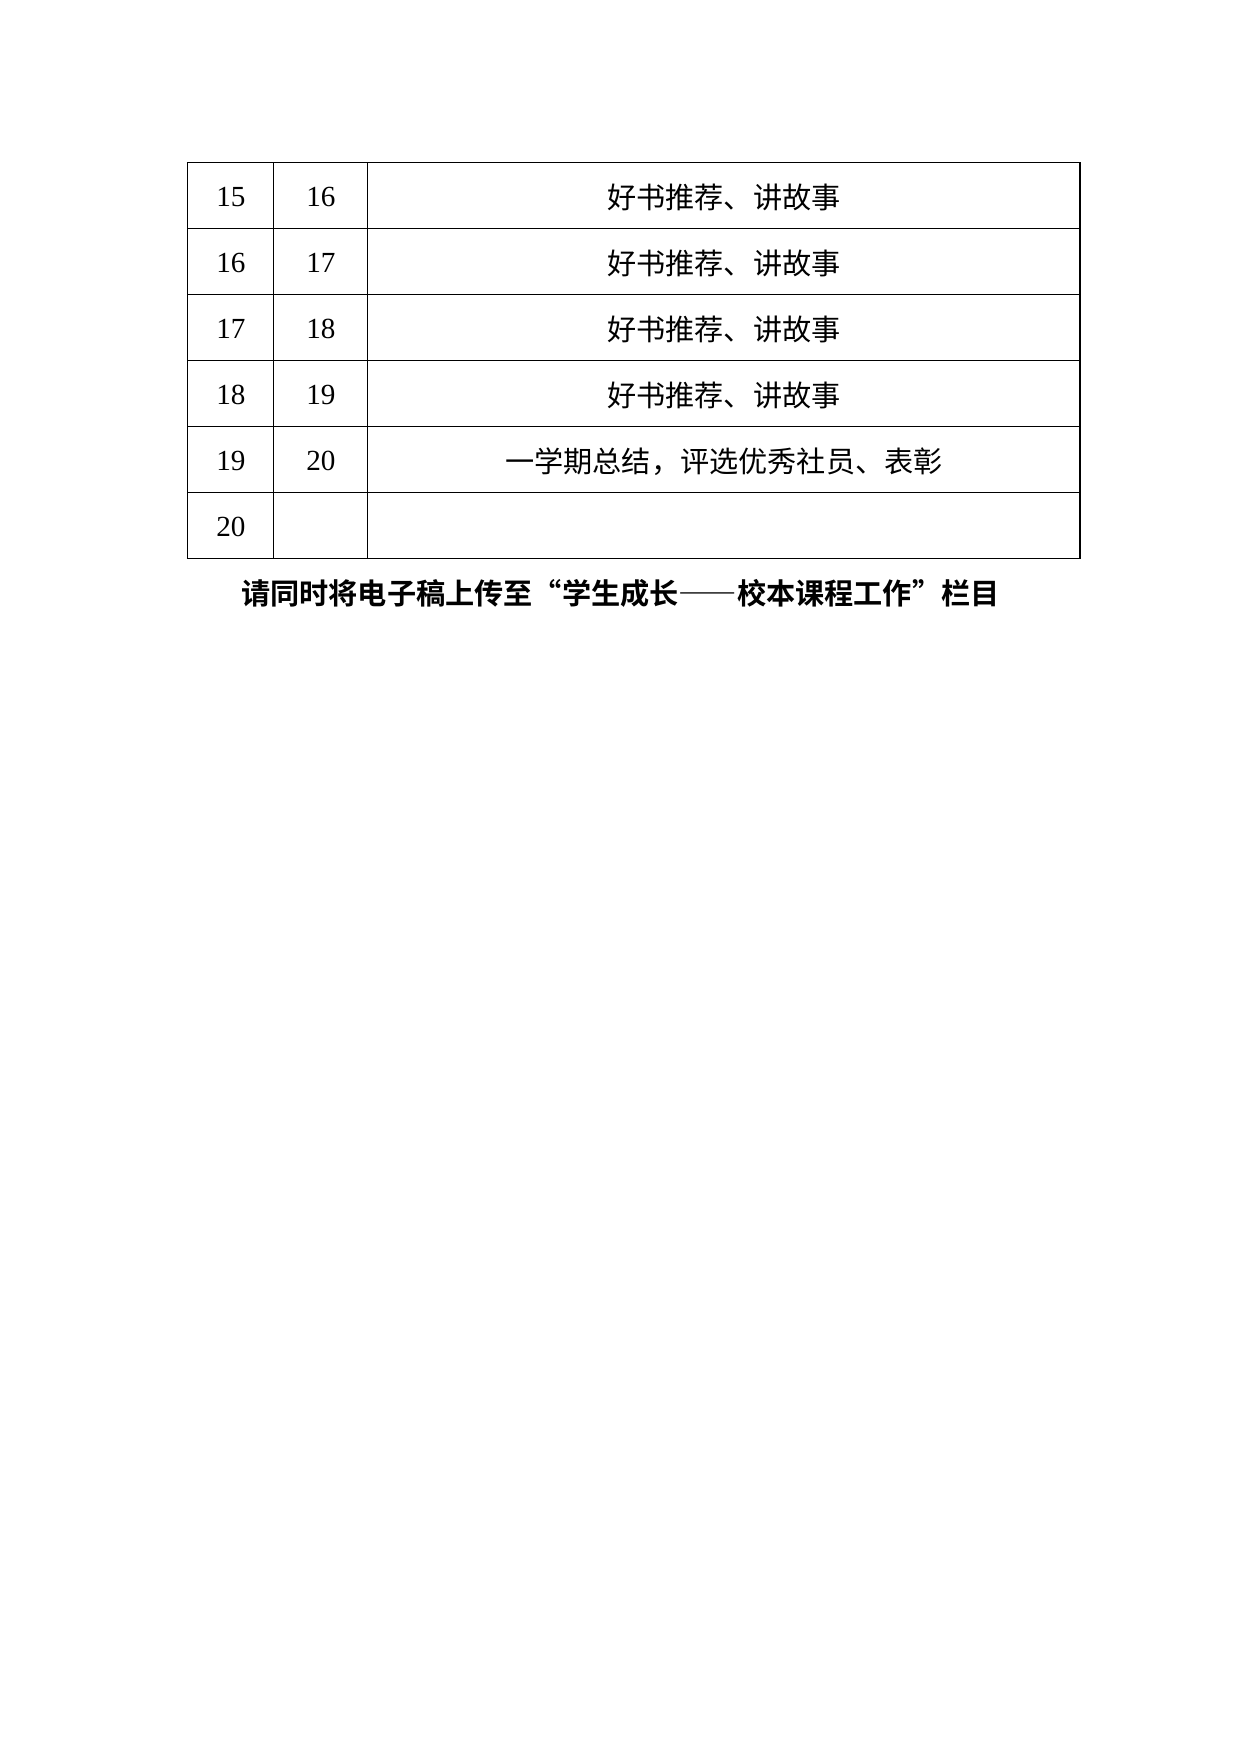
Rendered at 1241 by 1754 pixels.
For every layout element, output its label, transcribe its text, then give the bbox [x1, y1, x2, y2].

text 请同时将电子稿上传至“学生成长——校本课程工作”栏目 [187, 559, 1053, 624]
table_cell 18 [188, 361, 273, 426]
table_cell 20 [188, 493, 273, 558]
table_cell 16 [274, 163, 367, 228]
table_cell 好书推荐、讲故事 [368, 229, 1079, 294]
table_cell 好书推荐、讲故事 [368, 361, 1079, 426]
table_cell 20 [274, 427, 367, 492]
table_cell 一学期总结，评选优秀社员、表彰 [368, 427, 1079, 492]
table_cell 15 [188, 163, 273, 228]
table_cell 好书推荐、讲故事 [368, 295, 1079, 360]
table_cell 16 [188, 229, 273, 294]
table_cell [274, 493, 367, 558]
table_cell 好书推荐、讲故事 [368, 163, 1079, 228]
table_cell 17 [274, 229, 367, 294]
table_cell 19 [188, 427, 273, 492]
table_cell 19 [274, 361, 367, 426]
table_cell [368, 493, 1079, 558]
table_cell 17 [188, 295, 273, 360]
table_cell 18 [274, 295, 367, 360]
